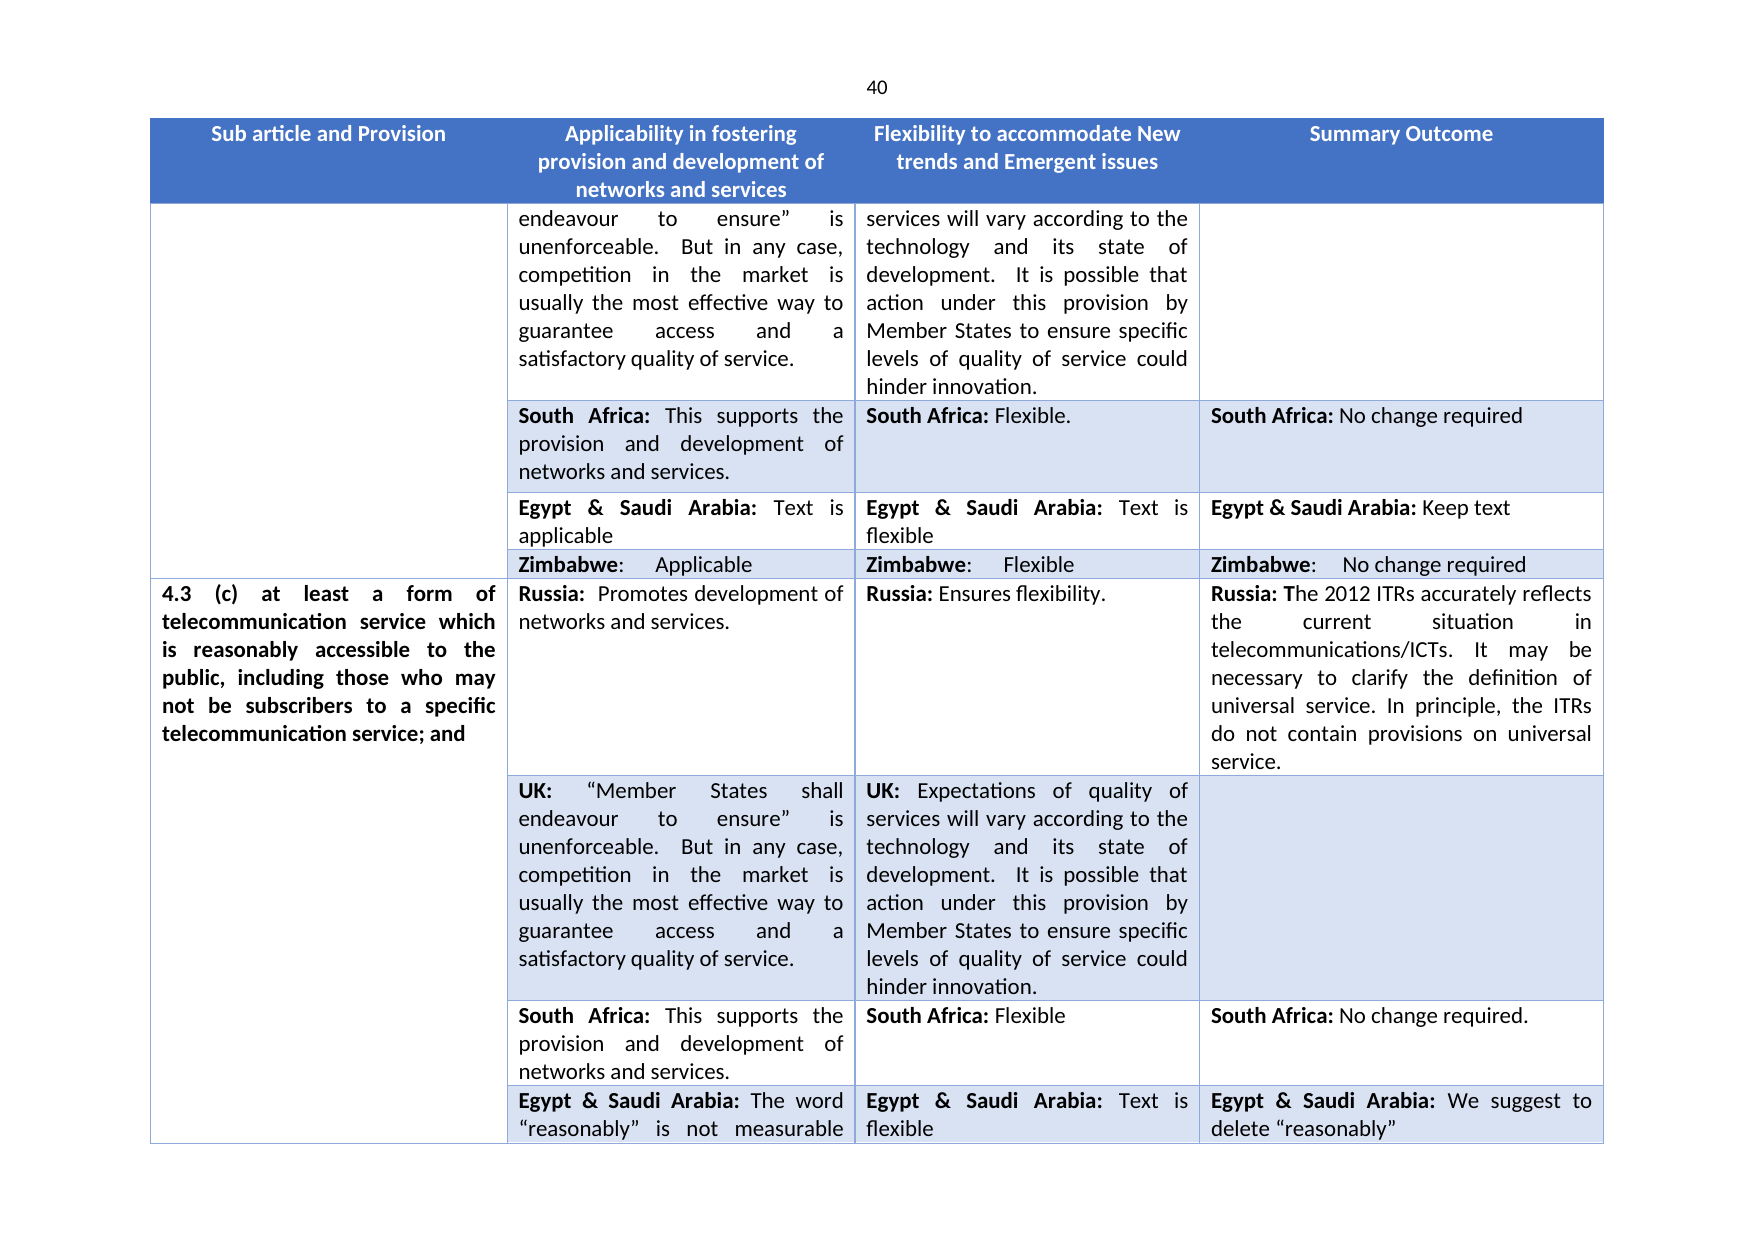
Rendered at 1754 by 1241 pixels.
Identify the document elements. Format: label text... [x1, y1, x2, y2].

table_header Sub article and Provision [151, 119, 507, 203]
table_cell Zimbabwe: Flexible [856, 550, 1199, 578]
table_cell South Africa: Flexible [856, 1001, 1199, 1085]
table_cell 4.3 (c) at least a form of telecommunication service which is reasonably accessible to the public, including those who may not be subscribers to a specific telecommunication service; and [151, 579, 507, 1142]
table_cell South Africa: Flexible. [856, 401, 1199, 492]
table_cell South Africa: This supports the provision and development of networks and services. [508, 1001, 854, 1085]
table_cell South Africa: This supports the provision and development of networks and services. [508, 401, 854, 492]
table_cell Egypt & Saudi Arabia: Text is flexible [856, 493, 1199, 549]
table_cell Zimbabwe: Applicable [508, 550, 854, 578]
table_cell Russia: Promotes development of networks and services. [508, 579, 854, 775]
table_cell South Africa: No change required [1200, 401, 1603, 492]
table_cell Russia: The 2012 ITRs accurately reflects the current situation in telecommunications/ICTs. It may be necessary to clarify the definition of universal service. In principle, the ITRs do not contain provisions on universal service. [1200, 579, 1603, 775]
table_header Flexibility to accommodate New trends and Emergent issues [856, 119, 1199, 203]
table_cell Egypt & Saudi Arabia: The word “reasonably” is not measurable and can thus create can confusion and have a negative effect on applicability. [508, 1086, 854, 1142]
table_header Summary Outcome [1200, 119, 1603, 203]
table_cell Egypt & Saudi Arabia: Keep text [1200, 493, 1603, 549]
table_header Applicability in fostering provision and development of networks and services [508, 119, 854, 203]
table_cell [1200, 776, 1603, 1000]
table_cell Russia: Ensures flexibility. [856, 579, 1199, 775]
table_cell Egypt & Saudi Arabia: Text is applicable [508, 493, 854, 549]
table_cell South Africa: No change required. [1200, 1001, 1603, 1085]
table_cell [1200, 204, 1603, 400]
table_cell Egypt & Saudi Arabia: Text is flexible [856, 1086, 1199, 1142]
table_cell Zimbabwe: No change required [1200, 550, 1603, 578]
table_cell Egypt & Saudi Arabia: We suggest to delete “reasonably” [1200, 1086, 1603, 1142]
